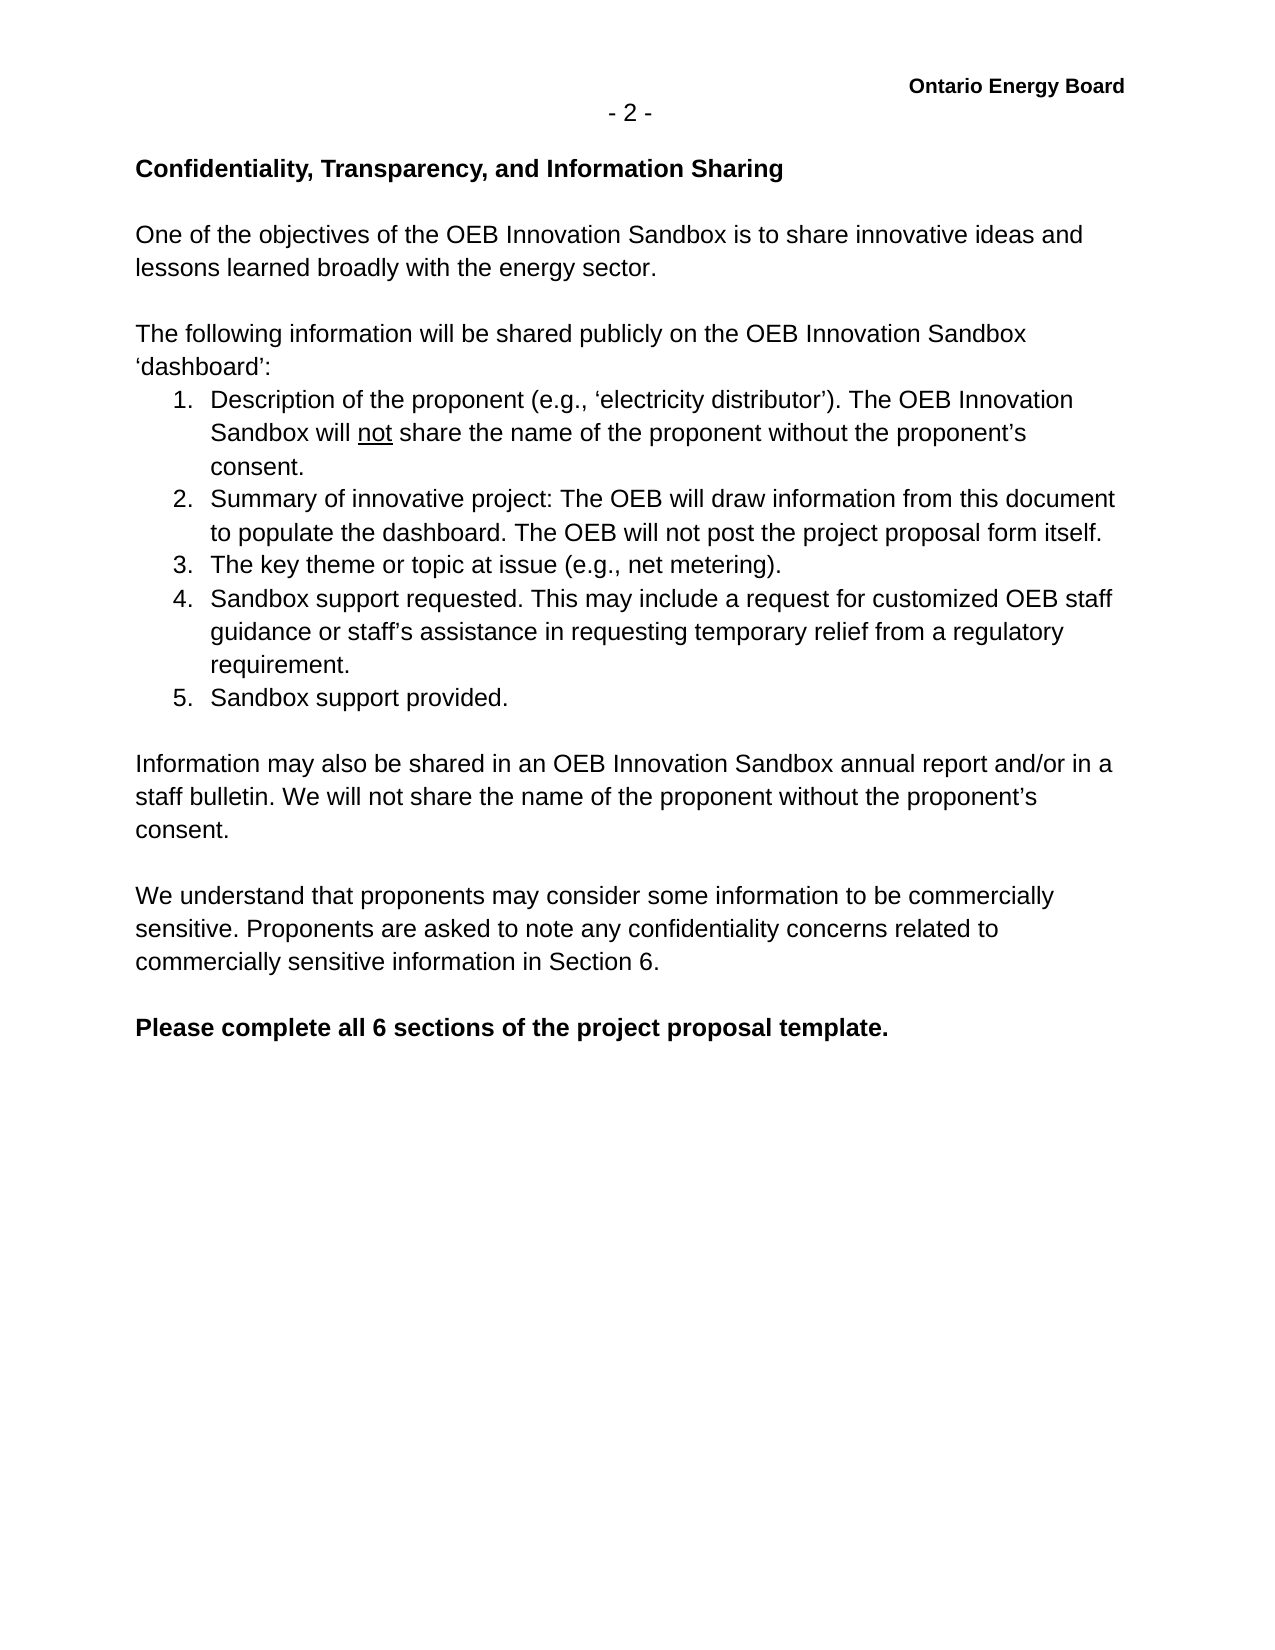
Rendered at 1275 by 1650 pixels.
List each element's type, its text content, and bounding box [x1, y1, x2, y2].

text Information may also be shared in an OEB Innovation Sandbox annual report and/or in a staff bulletin. We will not share the name of the proponent without the proponent’s consent. [135, 749, 1125, 843]
list The key theme or topic at issue (e.g., net metering). [173, 551, 1125, 579]
text We understand that proponents may consider some information to be commercially sensitive. Proponents are asked to note any confidentiality concerns related to commercially sensitive information in Section 6. [135, 881, 1125, 976]
text The following information will be shared publicly on the OEB Innovation Sandbox ‘dashboard’: [135, 319, 1125, 381]
text One of the objectives of the OEB Innovation Sandbox is to share innovative ideas and lessons learned broadly with the energy sector. [135, 220, 1125, 282]
list Description of the proponent (e.g., ‘electricity distributor’). The OEB Innovation Sandbox will not share the name of the proponent without the proponent’s consent. [173, 385, 1125, 480]
list Sandbox support requested. This may include a request for customized OEB staff guidance or staff’s assistance in requesting temporary relief from a regulatory requirement. [173, 583, 1125, 678]
text Confidentiality, Transparency, and Information Sharing [135, 154, 1125, 183]
list Summary of innovative project: The OEB will draw information from this document to populate the dashboard. The OEB will not post the project proposal form itself. [173, 484, 1125, 546]
list Sandbox support provided. [173, 683, 1125, 711]
text Please complete all 6 sections of the project proposal template. [135, 1013, 1125, 1042]
